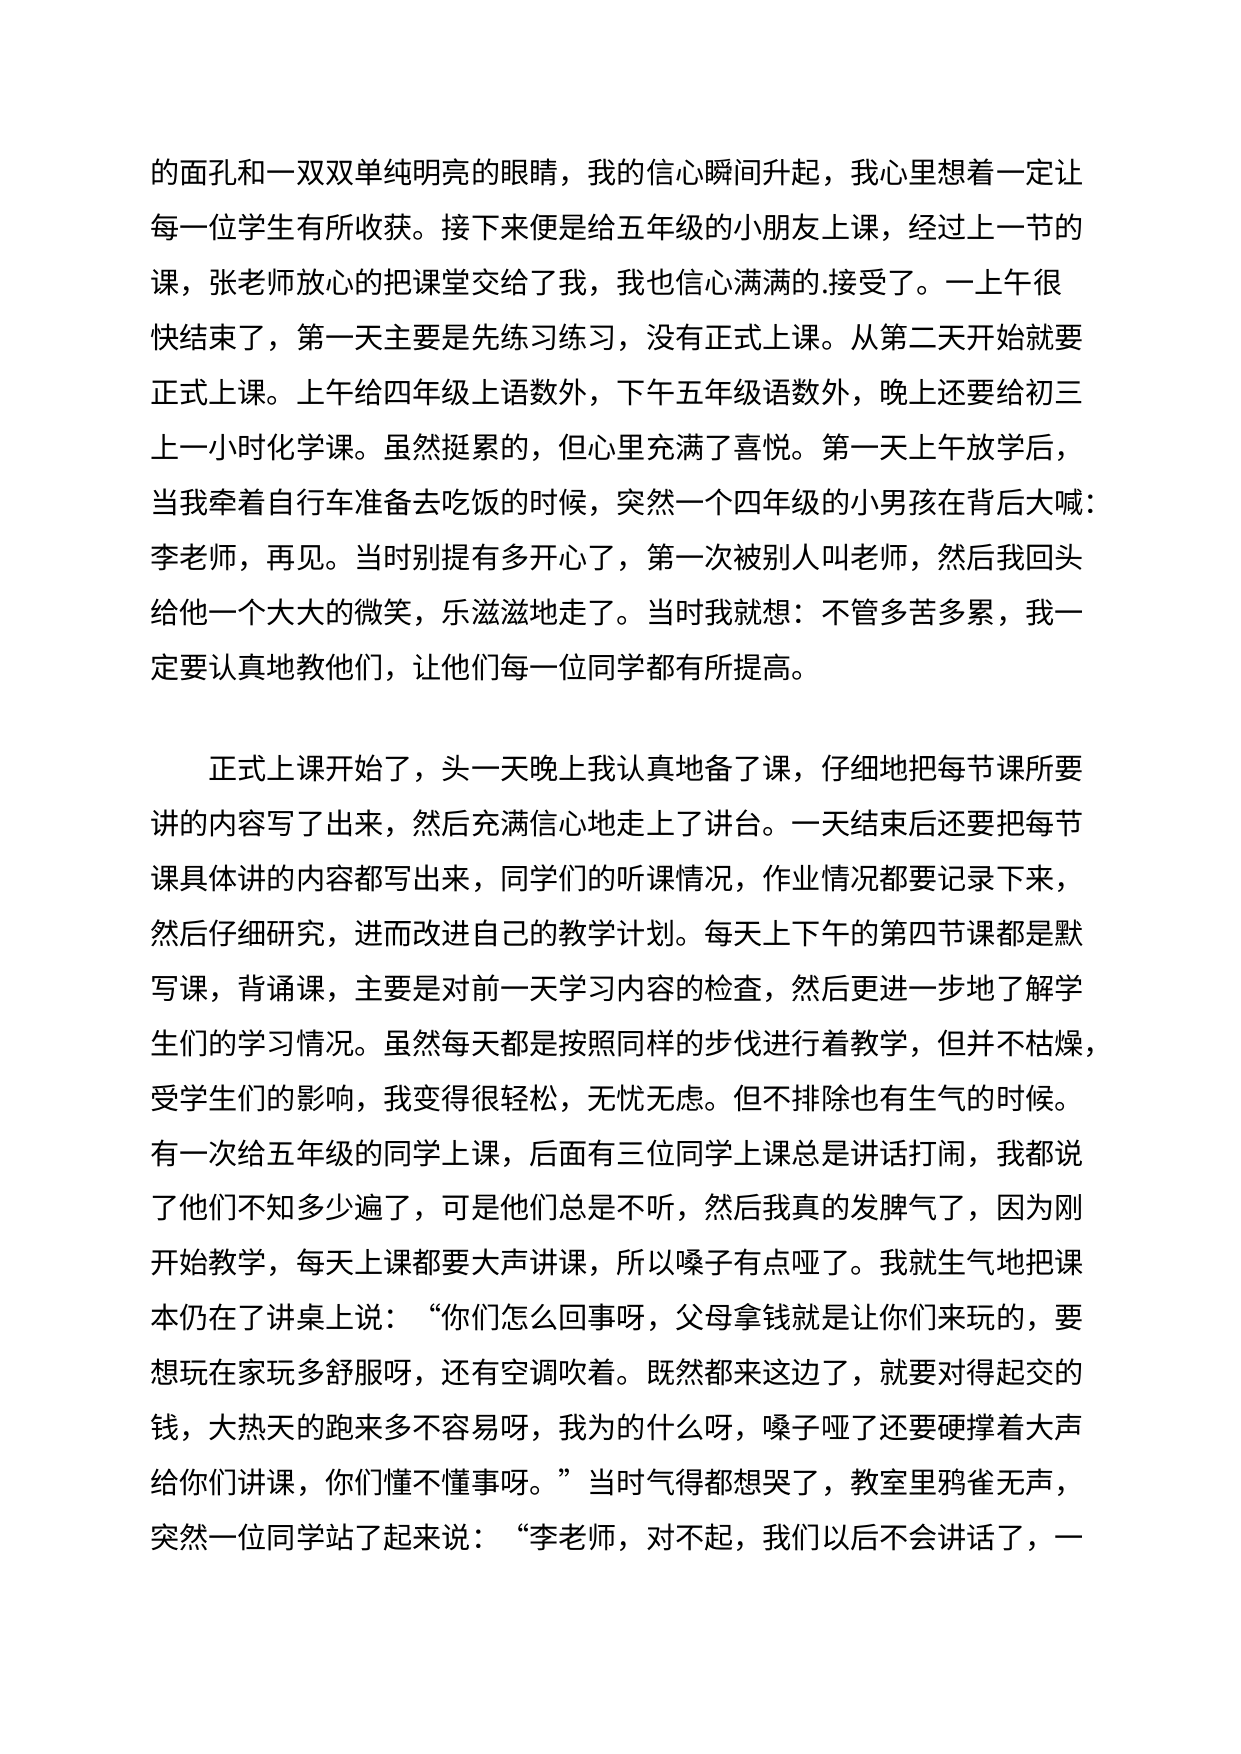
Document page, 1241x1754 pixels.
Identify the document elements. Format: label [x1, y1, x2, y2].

text [150, 150, 1090, 686]
text [150, 746, 1090, 1557]
